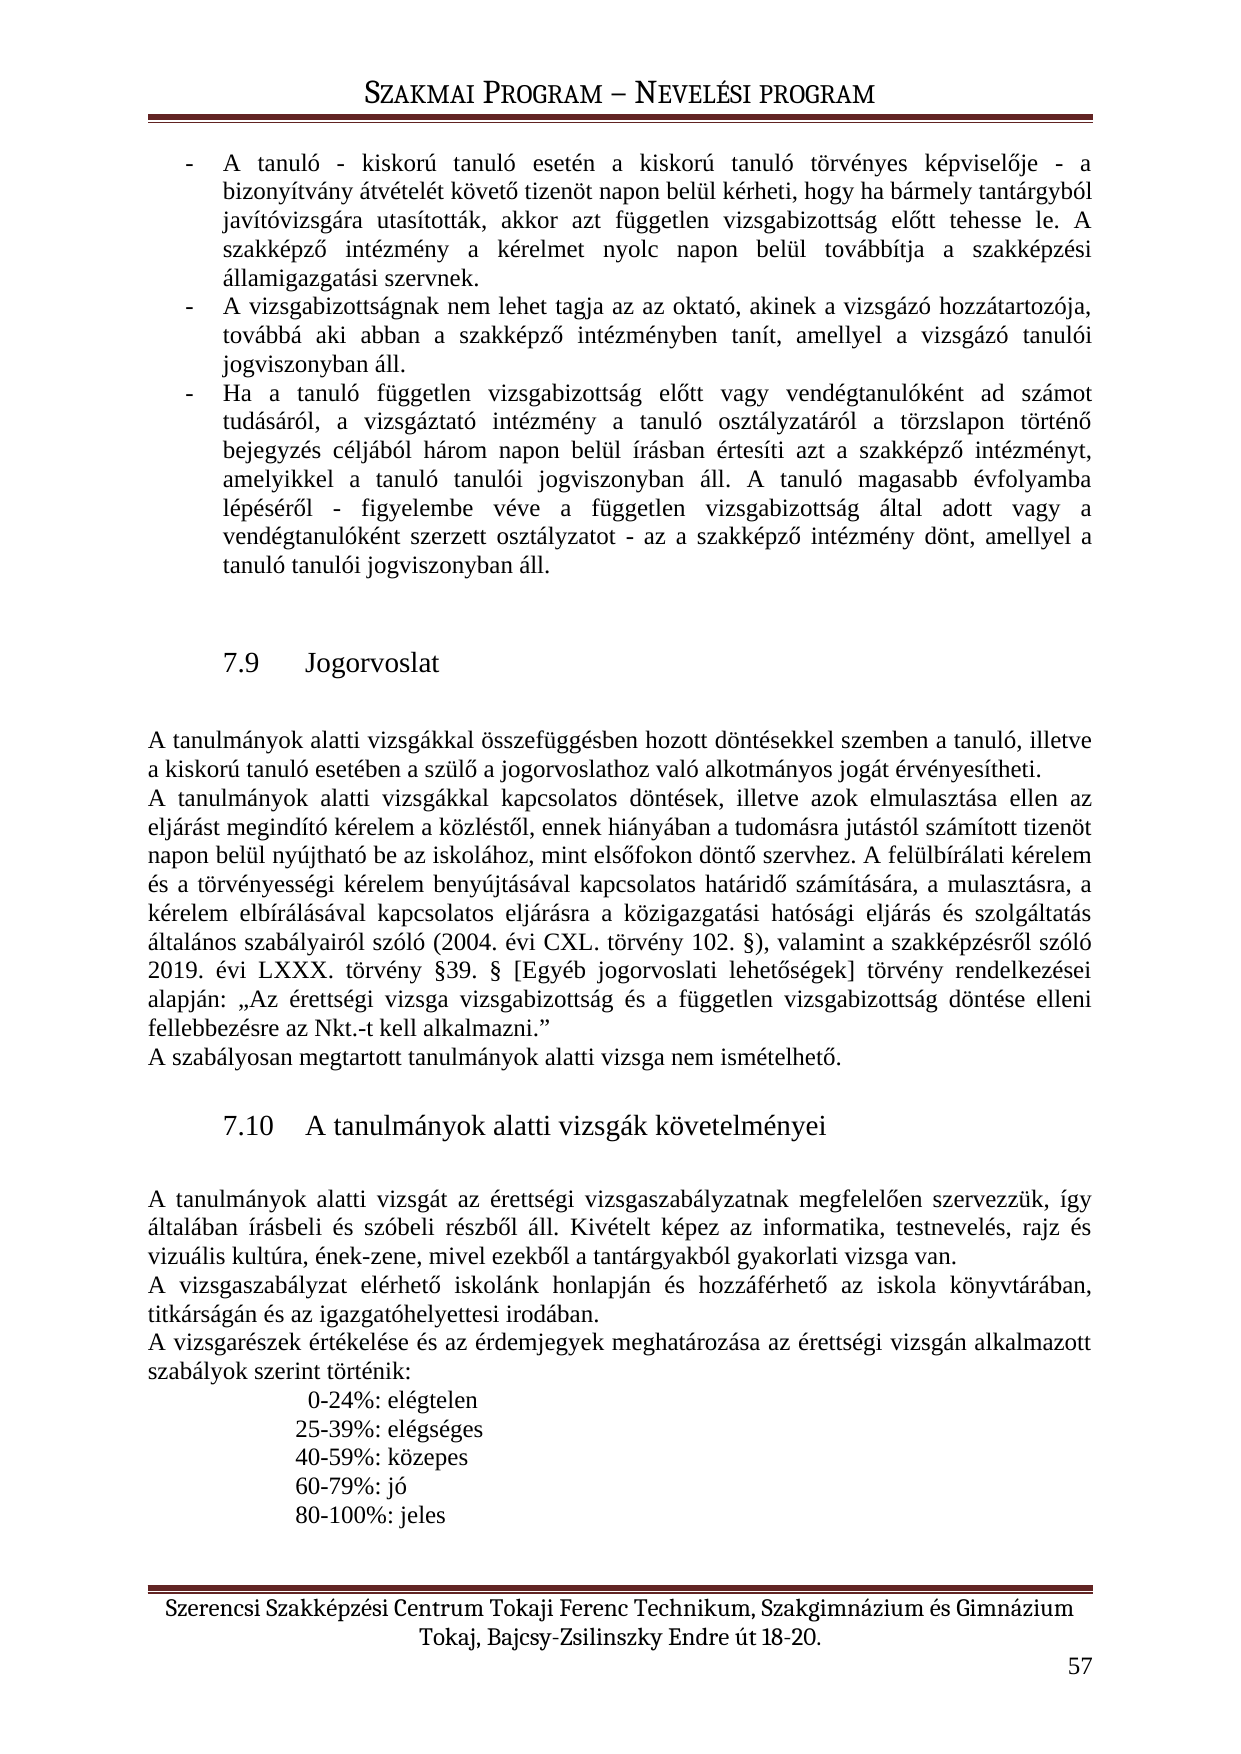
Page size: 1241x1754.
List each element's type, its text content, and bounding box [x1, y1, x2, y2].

text A tanulmányok alatti vizsgákkal összefüggésben hozott döntésekkel szemben a tanuló, illetve a kiskorú tanuló esetében a szülő a jogorvoslathoz való alkotmányos jogát érvényesítheti. [148, 726, 1093, 783]
list A tanuló - kiskorú tanuló esetén a kiskorú tanuló törvényes képviselője - a bizonyítvány átvételét követő tizenöt napon belül kérheti, hogy ha bármely tantárgyból javítóvizsgára utasították, akkor azt független vizsgabizottság előtt tehesse le. A szakképző intézmény a kérelmet nyolc napon belül továbbítja a szakképzési államigazgatási szervnek. [185, 148, 1093, 291]
text 25-39%: elégséges [148, 1414, 1093, 1442]
text A tanulmányok alatti vizsgák követelményei [223, 1108, 1093, 1142]
text A vizsgarészek értékelése és az érdemjegyek meghatározása az érettségi vizsgán alkalmazott szabályok szerint történik: [148, 1327, 1093, 1385]
list Ha a tanuló független vizsgabizottság előtt vagy vendégtanulóként ad számot tudásáról, a vizsgáztató intézmény a tanuló osztályzatáról a törzslapon történő bejegyzés céljából három napon belül írásban értesíti azt a szakképző intézményt, amelyikkel a tanuló tanulói jogviszonyban áll. A tanuló magasabb évfolyamba lépéséről - figyelembe véve a független vizsgabizottság által adott vagy a vendégtanulóként szerzett osztályzatot - az a szakképző intézmény dönt, amellyel a tanuló tanulói jogviszonyban áll. [185, 378, 1093, 579]
text A tanulmányok alatti vizsgát az érettségi vizsgaszabályzatnak megfelelően szervezzük, így általában írásbeli és szóbeli részből áll. Kivételt képez az informatika, testnevelés, rajz és vizuális kultúra, ének-zene, mivel ezekből a tantárgyakból gyakorlati vizsga van. [148, 1184, 1093, 1270]
text 60-79%: jó [148, 1471, 1093, 1500]
text 40-59%: közepes [148, 1442, 1093, 1471]
list A vizsgabizottságnak nem lehet tagja az az oktató, akinek a vizsgázó hozzátartozója, továbbá aki abban a szakképző intézményben tanít, amellyel a vizsgázó tanulói jogviszonyban áll. [185, 291, 1093, 378]
text A szabályosan megtartott tanulmányok alatti vizsga nem ismételhető. [148, 1042, 1093, 1071]
text 80-100%: jeles [148, 1500, 1093, 1529]
text 0-24%: elégtelen [148, 1385, 1093, 1414]
text A tanulmányok alatti vizsgákkal kapcsolatos döntések, illetve azok elmulasztása ellen az eljárást megindító kérelem a közléstől, ennek hiányában a tudomásra jutástól számított tizenöt napon belül nyújtható be az iskolához, mint elsőfokon döntő szervhez. A felülbírálati kérelem és a törvényességi kérelem benyújtásával kapcsolatos határidő számítására, a mulasztásra, a kérelem elbírálásával kapcsolatos eljárásra a közigazgatási hatósági eljárás és szolgáltatás általános szabályairól szóló (2004. évi CXL. törvény 102. §), valamint a szakképzésről szóló 2019. évi LXXX. törvény §39. § [Egyéb jogorvoslati lehetőségek] törvény rendelkezései alapján: „Az érettségi vizsga vizsgabizottság és a független vizsgabizottság döntése elleni fellebbezésre az Nkt.-t kell alkalmazni.” [148, 783, 1093, 1042]
text Jogorvoslat [223, 645, 1093, 679]
text A vizsgaszabályzat elérhető iskolánk honlapján és hozzáférhető az iskola könyvtárában, titkárságán és az igazgatóhelyettesi irodában. [148, 1270, 1093, 1327]
